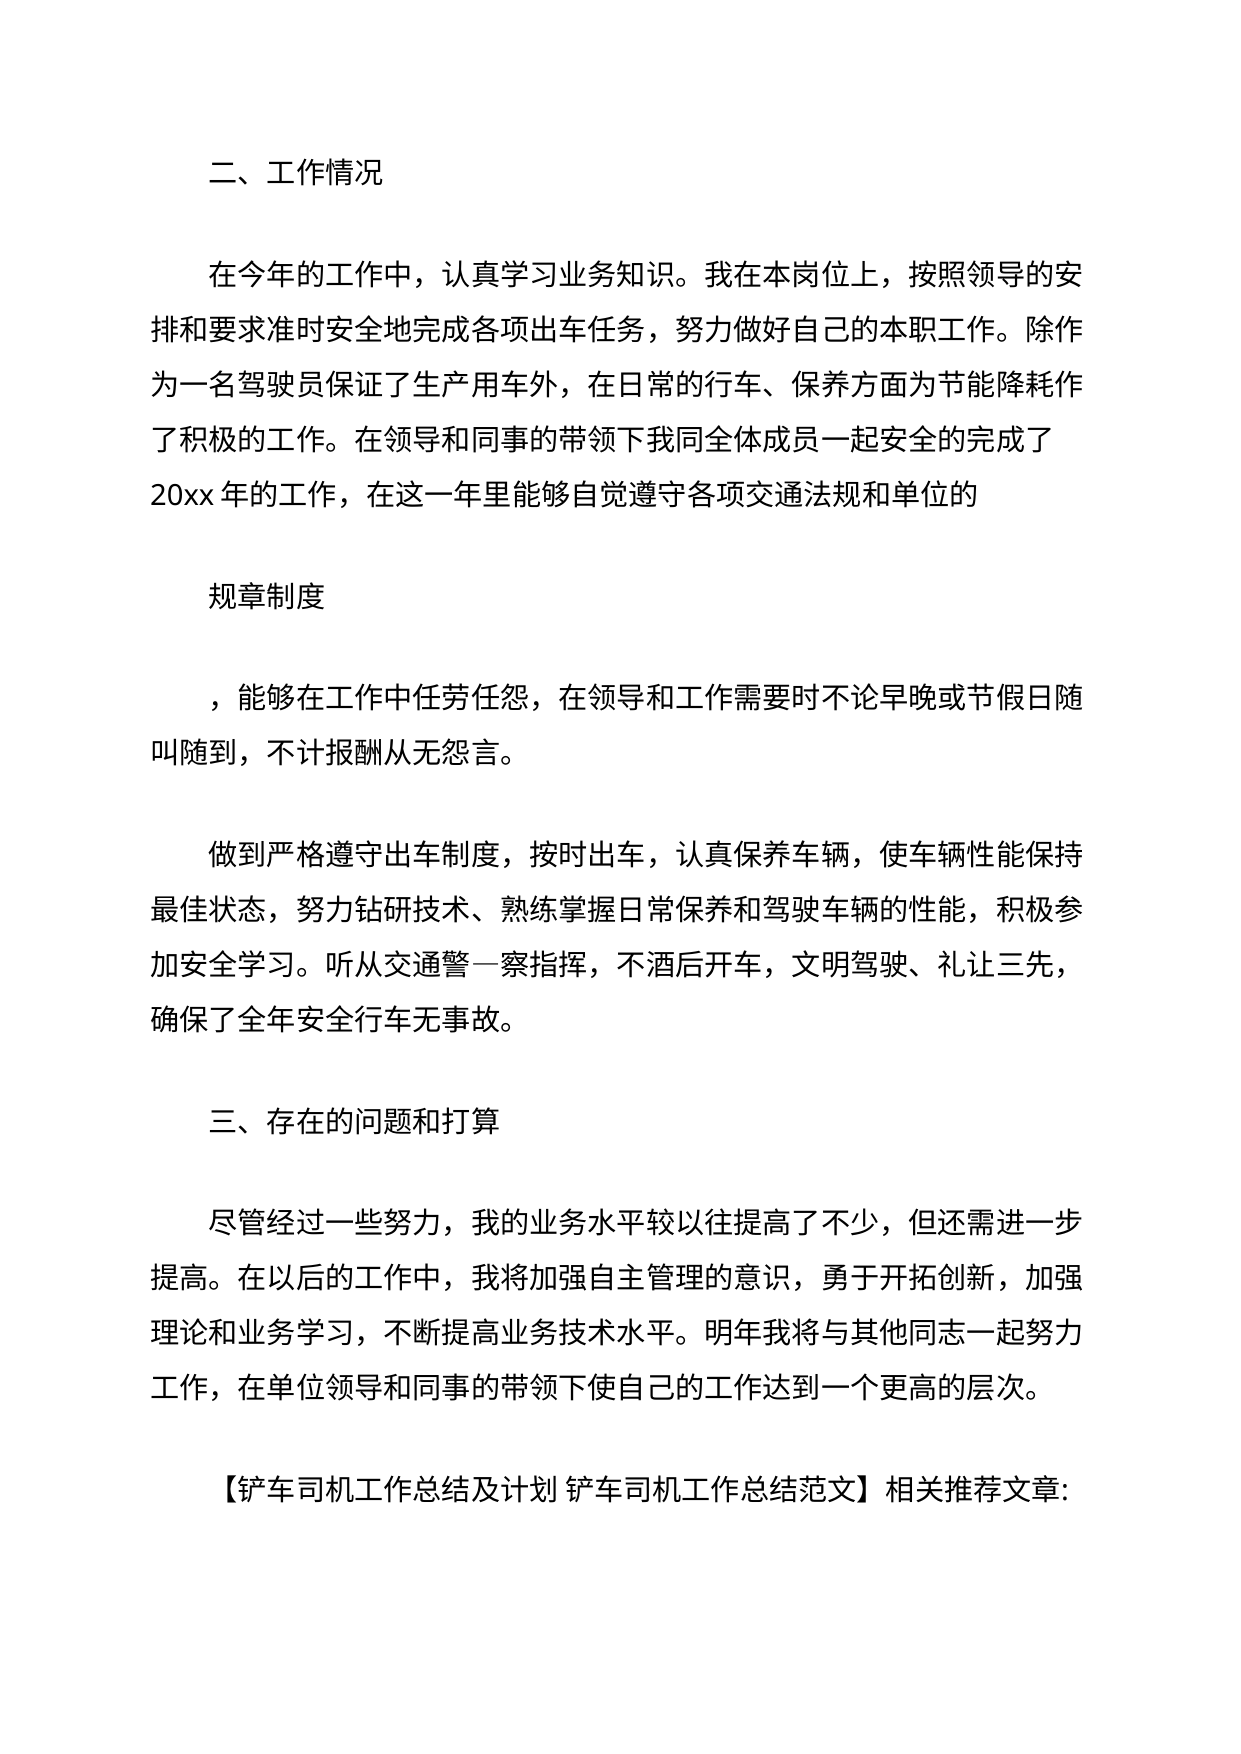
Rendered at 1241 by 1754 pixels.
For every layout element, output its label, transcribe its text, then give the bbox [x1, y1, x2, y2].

text 二、工作情况 [150, 150, 1090, 192]
text ，能够在工作中任劳任怨，在领导和工作需要时不论早晚或节假日随叫随到，不计报酬从无怨言。 [150, 675, 1090, 772]
text 【铲车司机工作总结及计划 铲车司机工作总结范文】相关推荐文章: [150, 1466, 1090, 1509]
text 做到严格遵守出车制度，按时出车，认真保养车辆，使车辆性能保持最佳状态，努力钻研技术、熟练掌握日常保养和驾驶车辆的性能，积极参加安全学习。听从交通警—察指挥，不酒后开车，文明驾驶、礼让三先，确保了全年安全行车无事故。 [150, 832, 1090, 1039]
text 尽管经过一些努力，我的业务水平较以往提高了不少，但还需进一步提高。在以后的工作中，我将加强自主管理的意识，勇于开拓创新，加强理论和业务学习，不断提高业务技术水平。明年我将与其他同志一起努力工作，在单位领导和同事的带领下使自己的工作达到一个更高的层次。 [150, 1200, 1090, 1407]
text 在今年的工作中，认真学习业务知识。我在本岗位上，按照领导的安排和要求准时安全地完成各项出车任务，努力做好自己的本职工作。除作为一名驾驶员保证了生产用车外，在日常的行车、保养方面为节能降耗作了积极的工作。在领导和同事的带领下我同全体成员一起安全的完成了20xx年的工作，在这一年里能够自觉遵守各项交通法规和单位的 [150, 252, 1090, 514]
text 三、存在的问题和打算 [150, 1098, 1090, 1141]
text 规章制度 [150, 573, 1090, 616]
